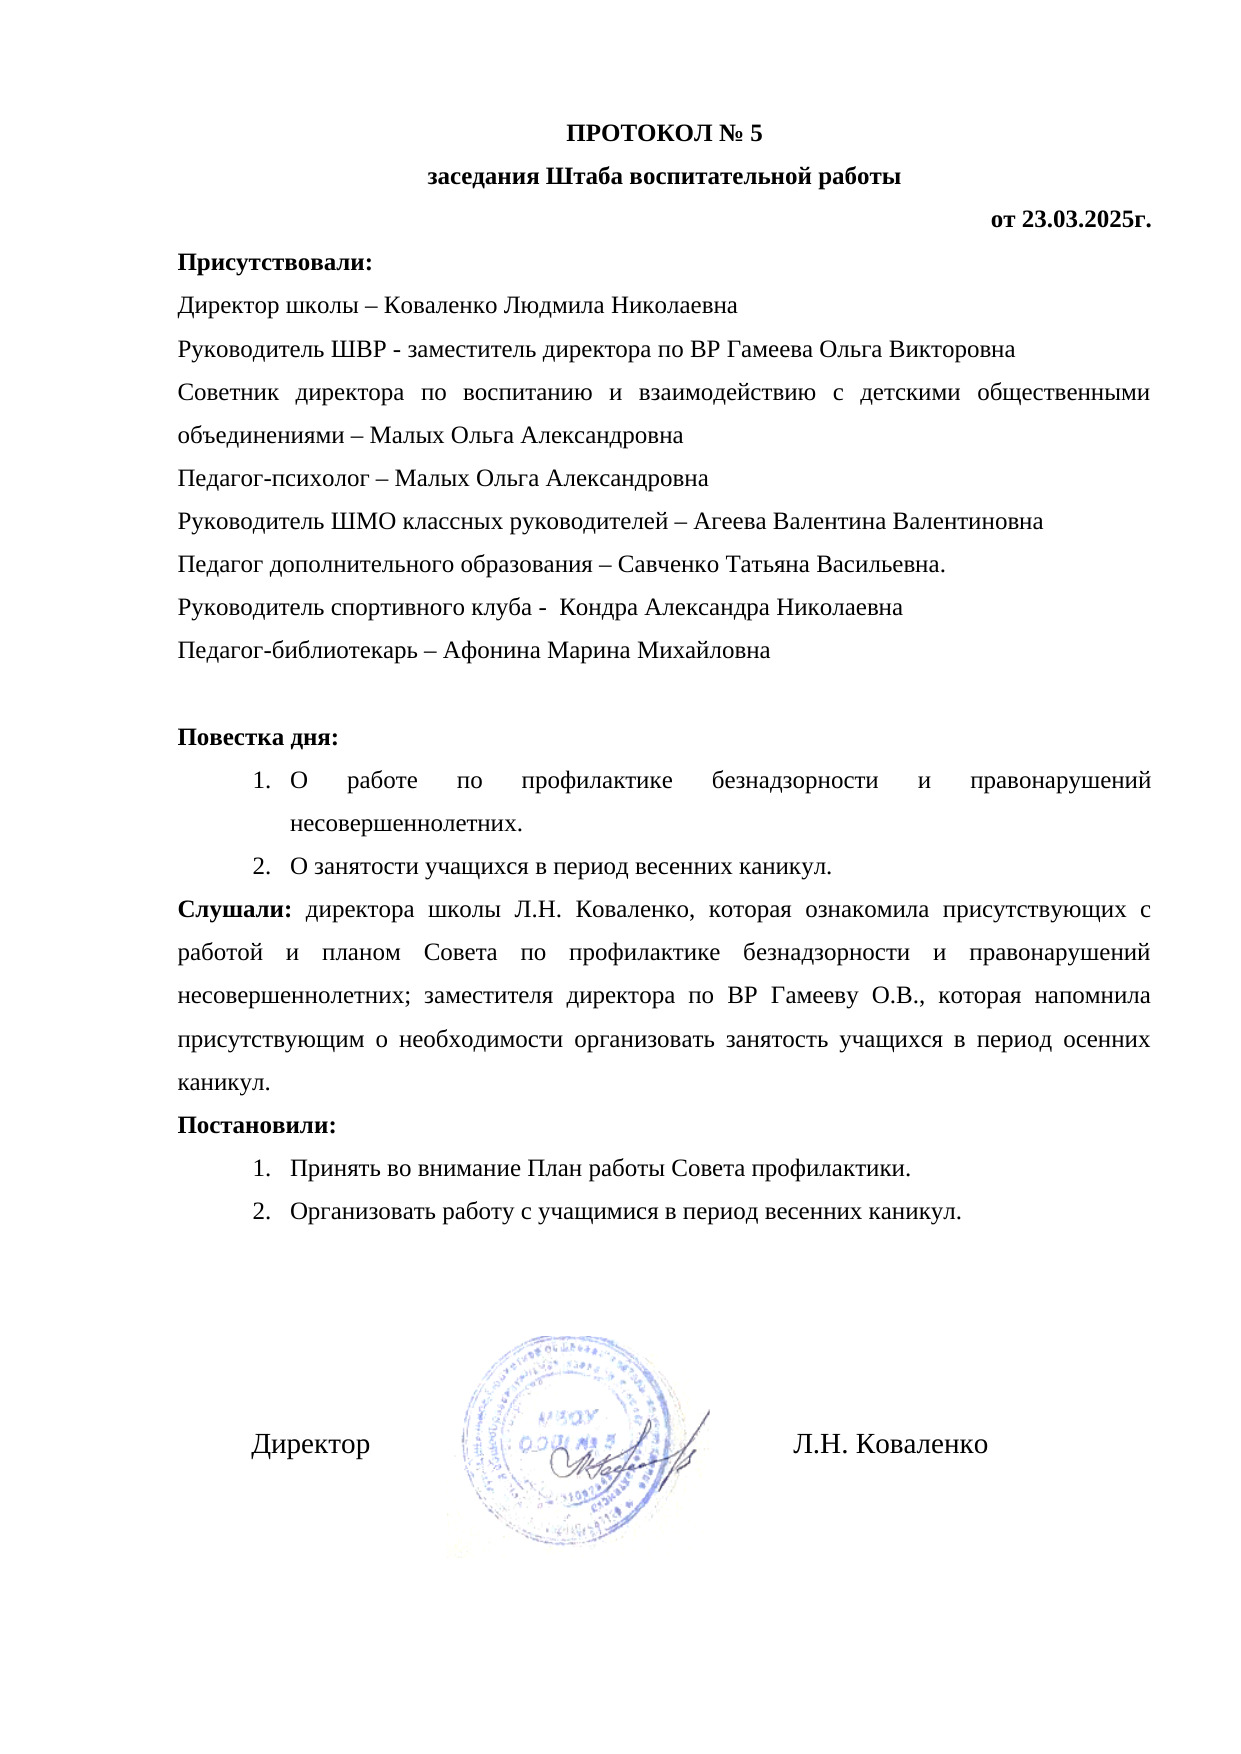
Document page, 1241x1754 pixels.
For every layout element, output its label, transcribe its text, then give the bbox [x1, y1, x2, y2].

text Постановили: [177, 1110, 1152, 1139]
text заседания Штаба воспитательной работы [177, 161, 1152, 190]
text Педагог-библиотекарь – Афонина Марина Михайловна [177, 636, 1152, 664]
text Директор Л.Н. Коваленко [177, 1426, 446, 1460]
picture [446, 1336, 710, 1558]
text Руководитель ШВР - заместитель директора по ВР Гамеева Ольга Викторовна [177, 334, 1152, 362]
text Директор Л.Н. Коваленко [710, 1426, 1152, 1460]
list Принять во внимание План работы Совета профилактики. [252, 1153, 1152, 1182]
text Присутствовали: [177, 247, 1152, 276]
text от 23.03.2025г. [177, 204, 1152, 233]
text Слушали: директора школы Л.Н. Коваленко, которая ознакомила присутствующих с работой и планом Совета по профилактике безнадзорности и правонарушений несовершеннолетних; заместителя директора по ВР Гамееву О.В., которая напомнила присутствующим о необходимости организовать занятость учащихся в период осенних каникул. [177, 894, 1152, 1096]
list О работе по профилактике безнадзорности и правонарушений несовершеннолетних. [252, 765, 1152, 837]
text ПРОТОКОЛ № 5 [177, 118, 1152, 147]
text Педагог-психолог – Малых Ольга Александровна [177, 463, 1152, 492]
list О занятости учащихся в период весенних каникул. [252, 851, 1152, 880]
text Руководитель ШМО классных руководителей – Агеева Валентина Валентиновна [177, 506, 1152, 535]
text Советник директора по воспитанию и взаимодействию с детскими общественными объединениями – Малых Ольга Александровна [177, 377, 1152, 449]
text Руководитель спортивного клуба - Кондра Александра Николаевна [177, 592, 1152, 621]
text Повестка дня: [177, 722, 1152, 751]
list Организовать работу с учащимися в период весенних каникул. [252, 1196, 1152, 1225]
text Педагог дополнительного образования – Савченко Татьяна Васильевна. [177, 549, 1152, 578]
text Директор школы – Коваленко Людмила Николаевна [177, 291, 1152, 319]
